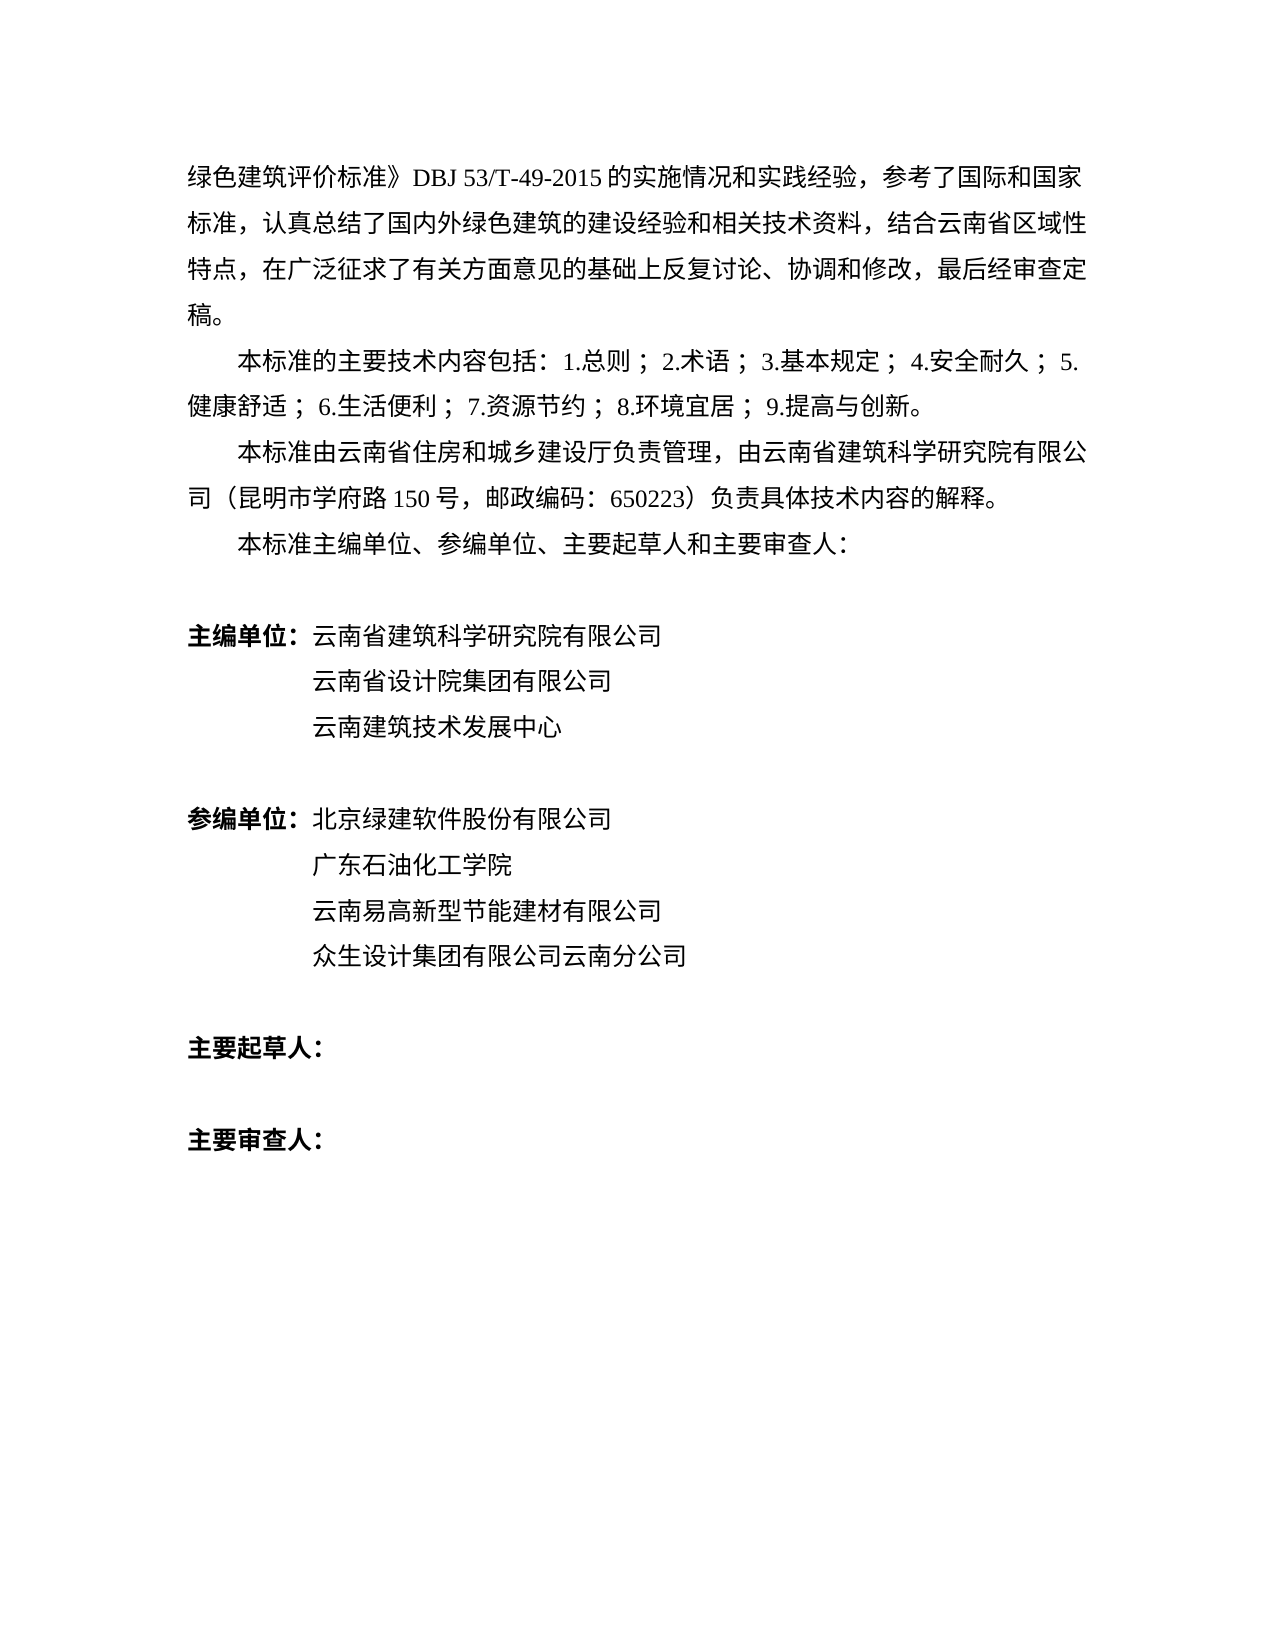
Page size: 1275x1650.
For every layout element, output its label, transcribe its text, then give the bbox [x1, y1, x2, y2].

text 广东石油化工学院 [187, 837, 1087, 883]
text 主要审查人： [187, 1112, 1087, 1158]
text 云南易高新型节能建材有限公司 [187, 883, 1087, 929]
text 本标准的主要技术内容包括：1.总则 ；2.术语 ；3.基本规定 ；4.安全耐久 ；5.健康舒适 ；6.生活便利 ；7.资源节约 ；8.环境宜居 ；9.提高与创新。 [187, 333, 1087, 425]
text 云南省设计院集团有限公司 [187, 654, 1087, 700]
text 云南建筑技术发展中心 [187, 700, 1087, 746]
text 众生设计集团有限公司云南分公司 [187, 929, 1087, 975]
text 主编单位：云南省建筑科学研究院有限公司 [187, 608, 1087, 654]
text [187, 150, 1087, 333]
text 本标准由云南省住房和城乡建设厅负责管理，由云南省建筑科学研究院有限公司（昆明市学府路150号，邮政编码：650223）负责具体技术内容的解释。 [187, 425, 1087, 517]
text 本标准主编单位、参编单位、主要起草人和主要审查人： [187, 517, 1087, 562]
text 主要起草人： [187, 1021, 1087, 1067]
text 参编单位：北京绿建软件股份有限公司 [187, 792, 1087, 837]
